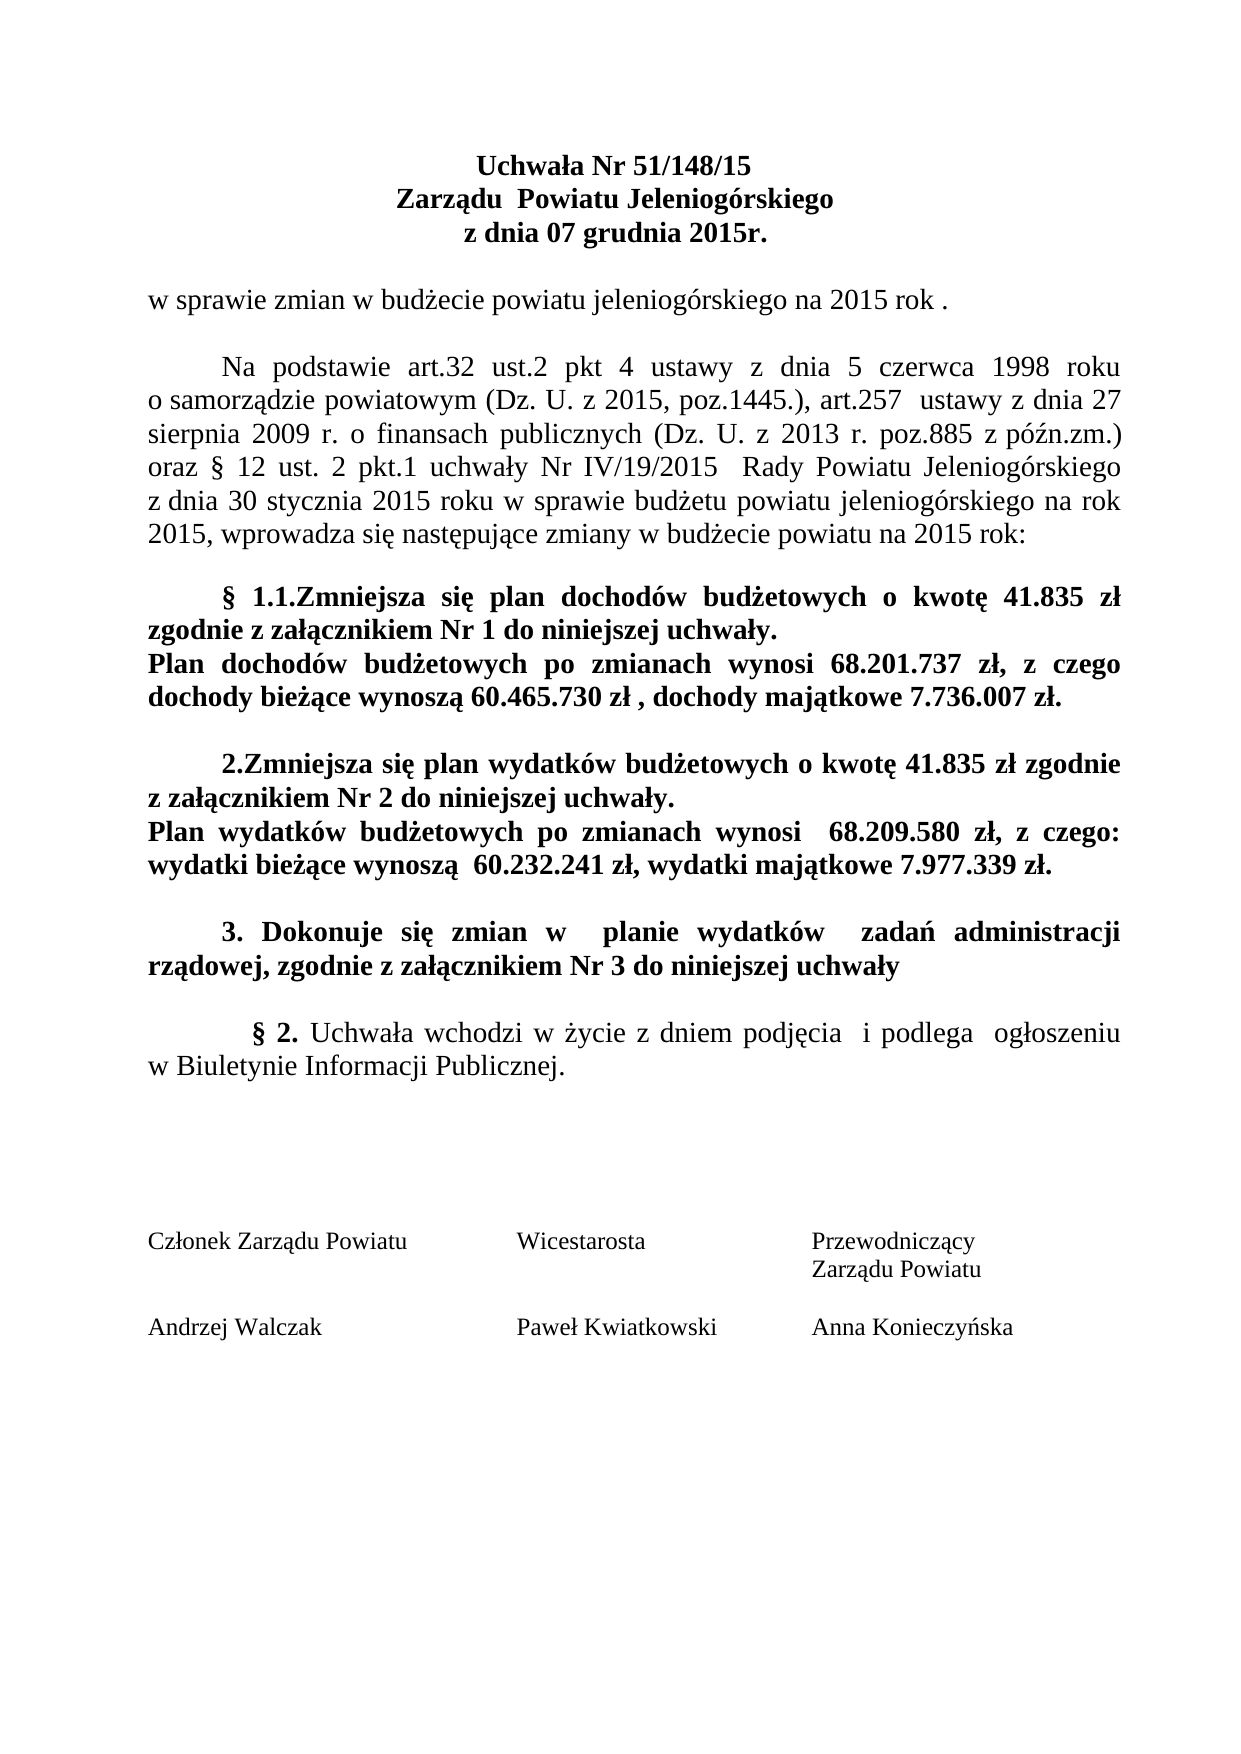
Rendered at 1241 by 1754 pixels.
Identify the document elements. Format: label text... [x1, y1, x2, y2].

text w sprawie zmian w budżecie powiatu jeleniogórskiego na 2015 rok . [148, 282, 1122, 315]
text Na podstawie art.32 ust.2 pkt 4 ustawy z dnia 5 czerwca 1998 roku o samorządzie powiatowym (Dz. U. z 2015, poz.1445.), art.257 ustawy z dnia 27 sierpnia 2009 r. o finansach publicznych (Dz. U. z 2013 r. poz.885 z późn.zm.) oraz § 12 ust. 2 pkt.1 uchwały Nr IV/19/2015 Rady Powiatu Jeleniogórskiego z dnia 30 stycznia 2015 roku w sprawie budżetu powiatu jeleniogórskiego na rok 2015, wprowadza się następujące zmiany w budżecie powiatu na 2015 rok: [148, 349, 1122, 550]
text Członek Zarządu Powiatu Wicestarosta Przewodniczący [148, 1226, 1122, 1254]
text Plan dochodów budżetowych po zmianach wynosi 68.201.737 zł, z czego dochody bieżące wynoszą 60.465.730 zł , dochody majątkowe 7.736.007 zł. [148, 646, 1122, 713]
text 2.Zmniejsza się plan wydatków budżetowych o kwotę 41.835 zł zgodnie z załącznikiem Nr 2 do niniejszej uchwały. [148, 747, 1122, 814]
text § 2. Uchwała wchodzi w życie z dniem podjęcia i podlega ogłoszeniu w Biuletynie Informacji Publicznej. [148, 1015, 1122, 1082]
text Zarządu Powiatu [148, 1254, 1122, 1283]
text z dnia 07 grudnia 2015r. [148, 215, 1122, 248]
text Andrzej Walczak Paweł Kwiatkowski Anna Konieczyńska [148, 1312, 1122, 1341]
text 3. Dokonuje się zmian w planie wydatków zadań administracji rządowej, zgodnie z załącznikiem Nr 3 do niniejszej uchwały [148, 914, 1122, 981]
text Plan wydatków budżetowych po zmianach wynosi 68.209.580 zł, z czego: wydatki bieżące wynoszą 60.232.241 zł, wydatki majątkowe 7.977.339 zł. [148, 814, 1122, 881]
text Uchwała Nr 51/148/15 [148, 148, 1157, 181]
text § 1.1.Zmniejsza się plan dochodów budżetowych o kwotę 41.835 zł zgodnie z załącznikiem Nr 1 do niniejszej uchwały. [148, 579, 1122, 646]
text Zarządu Powiatu Jeleniogórskiego [148, 181, 1157, 215]
